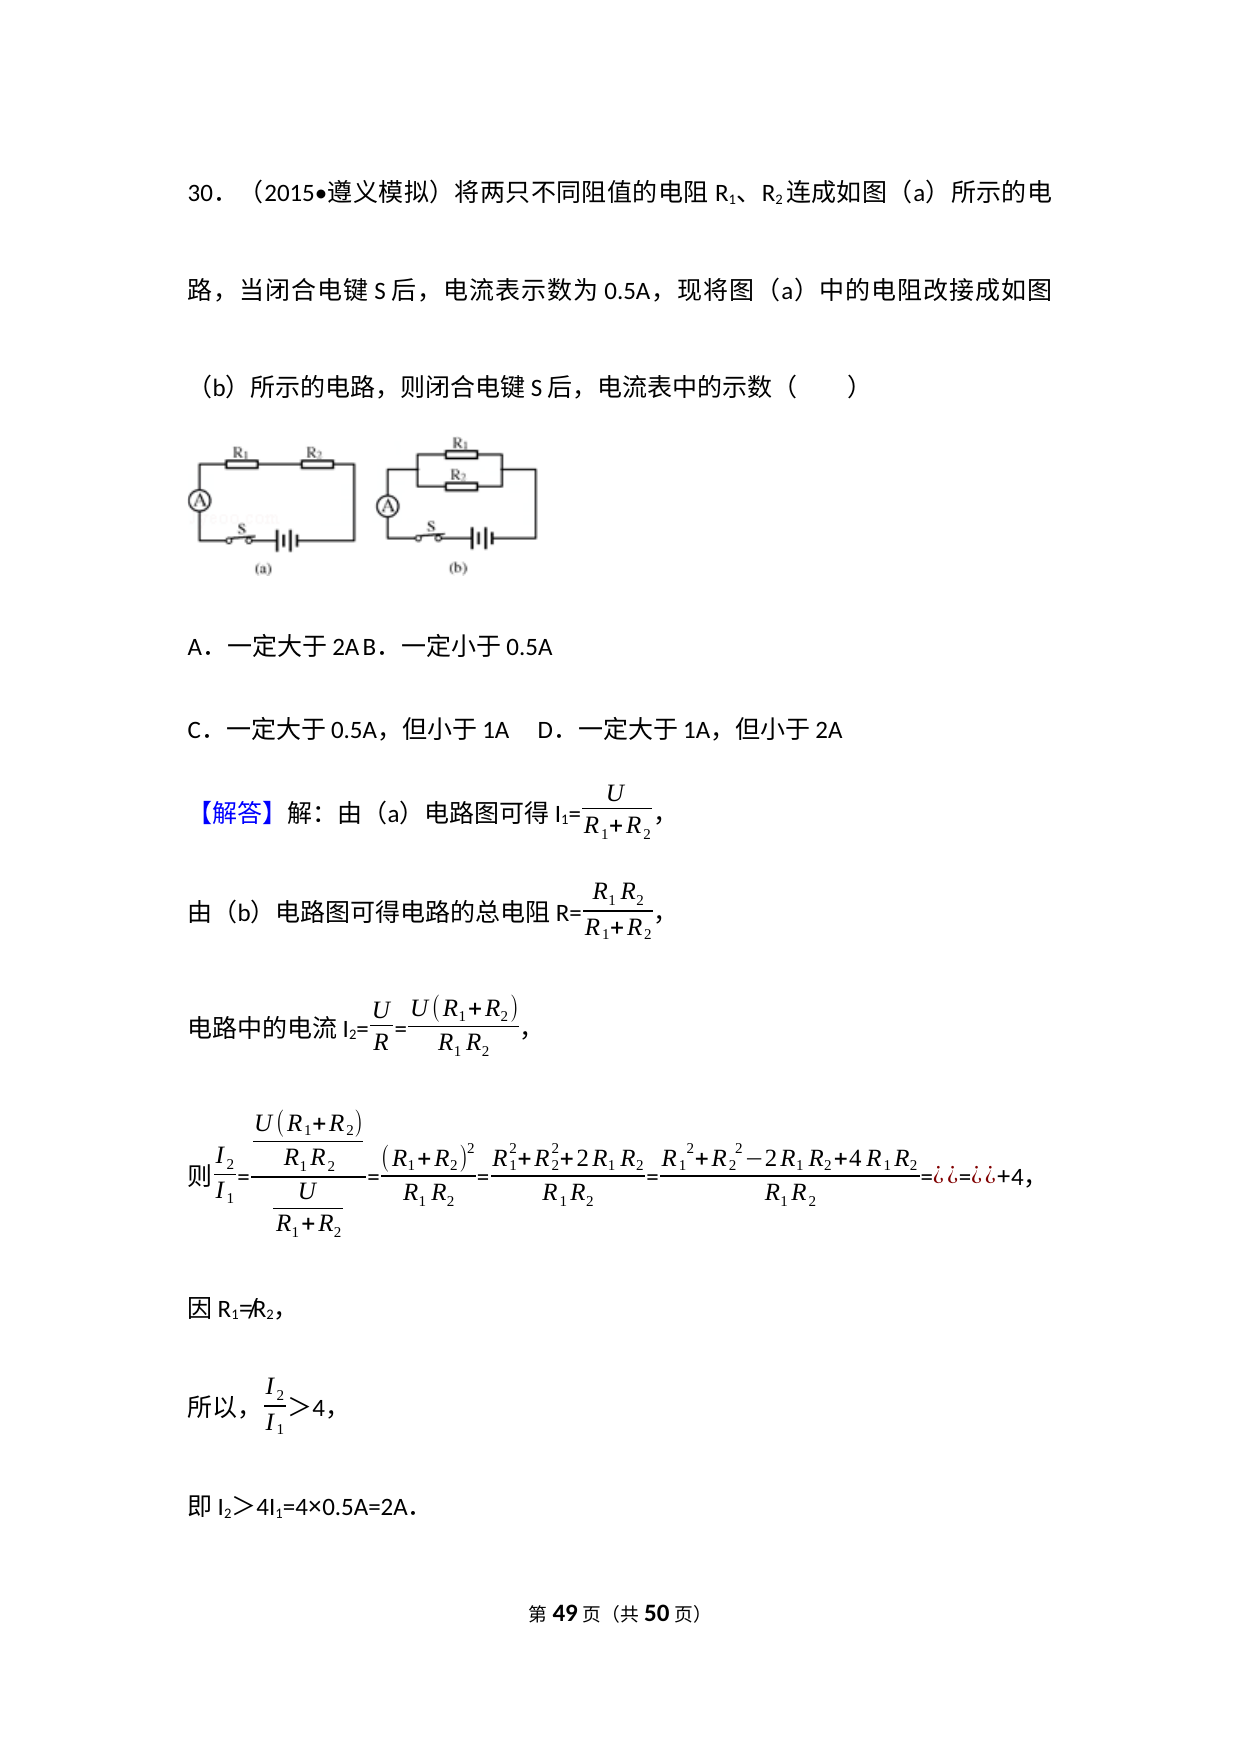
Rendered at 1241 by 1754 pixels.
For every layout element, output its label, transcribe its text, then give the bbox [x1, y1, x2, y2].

text 即I2＞4I1=4×0.5A=2A． [187, 1472, 1053, 1537]
text C．一定大于0.5A，但小于1A D．一定大于1A，但小于2A [187, 696, 1053, 761]
text A．一定大于2A B．一定小于0.5A [187, 612, 1053, 677]
picture [187, 436, 538, 576]
text 由（b）电路图可得电路的总电阻R=， [187, 862, 1053, 959]
text 【解答】解：由（a）电路图可得I1=， [187, 779, 1053, 844]
text 电路中的电流I2==， [187, 977, 1053, 1075]
text 30．（2015•遵义模拟）将两只不同阻值的电阻R1、R2连成如图（a）所示的电路，当闭合电键S后，电流表示数为0.5A，现将图（a）中的电阻改接成如图（b）所示的电路，则闭合电键S后，电流表中的示数（ ） [187, 158, 1053, 418]
text 所以，＞4， [187, 1357, 1053, 1454]
text 则======+4， [187, 1093, 1053, 1256]
text 因R1≠R2， [187, 1274, 1053, 1339]
